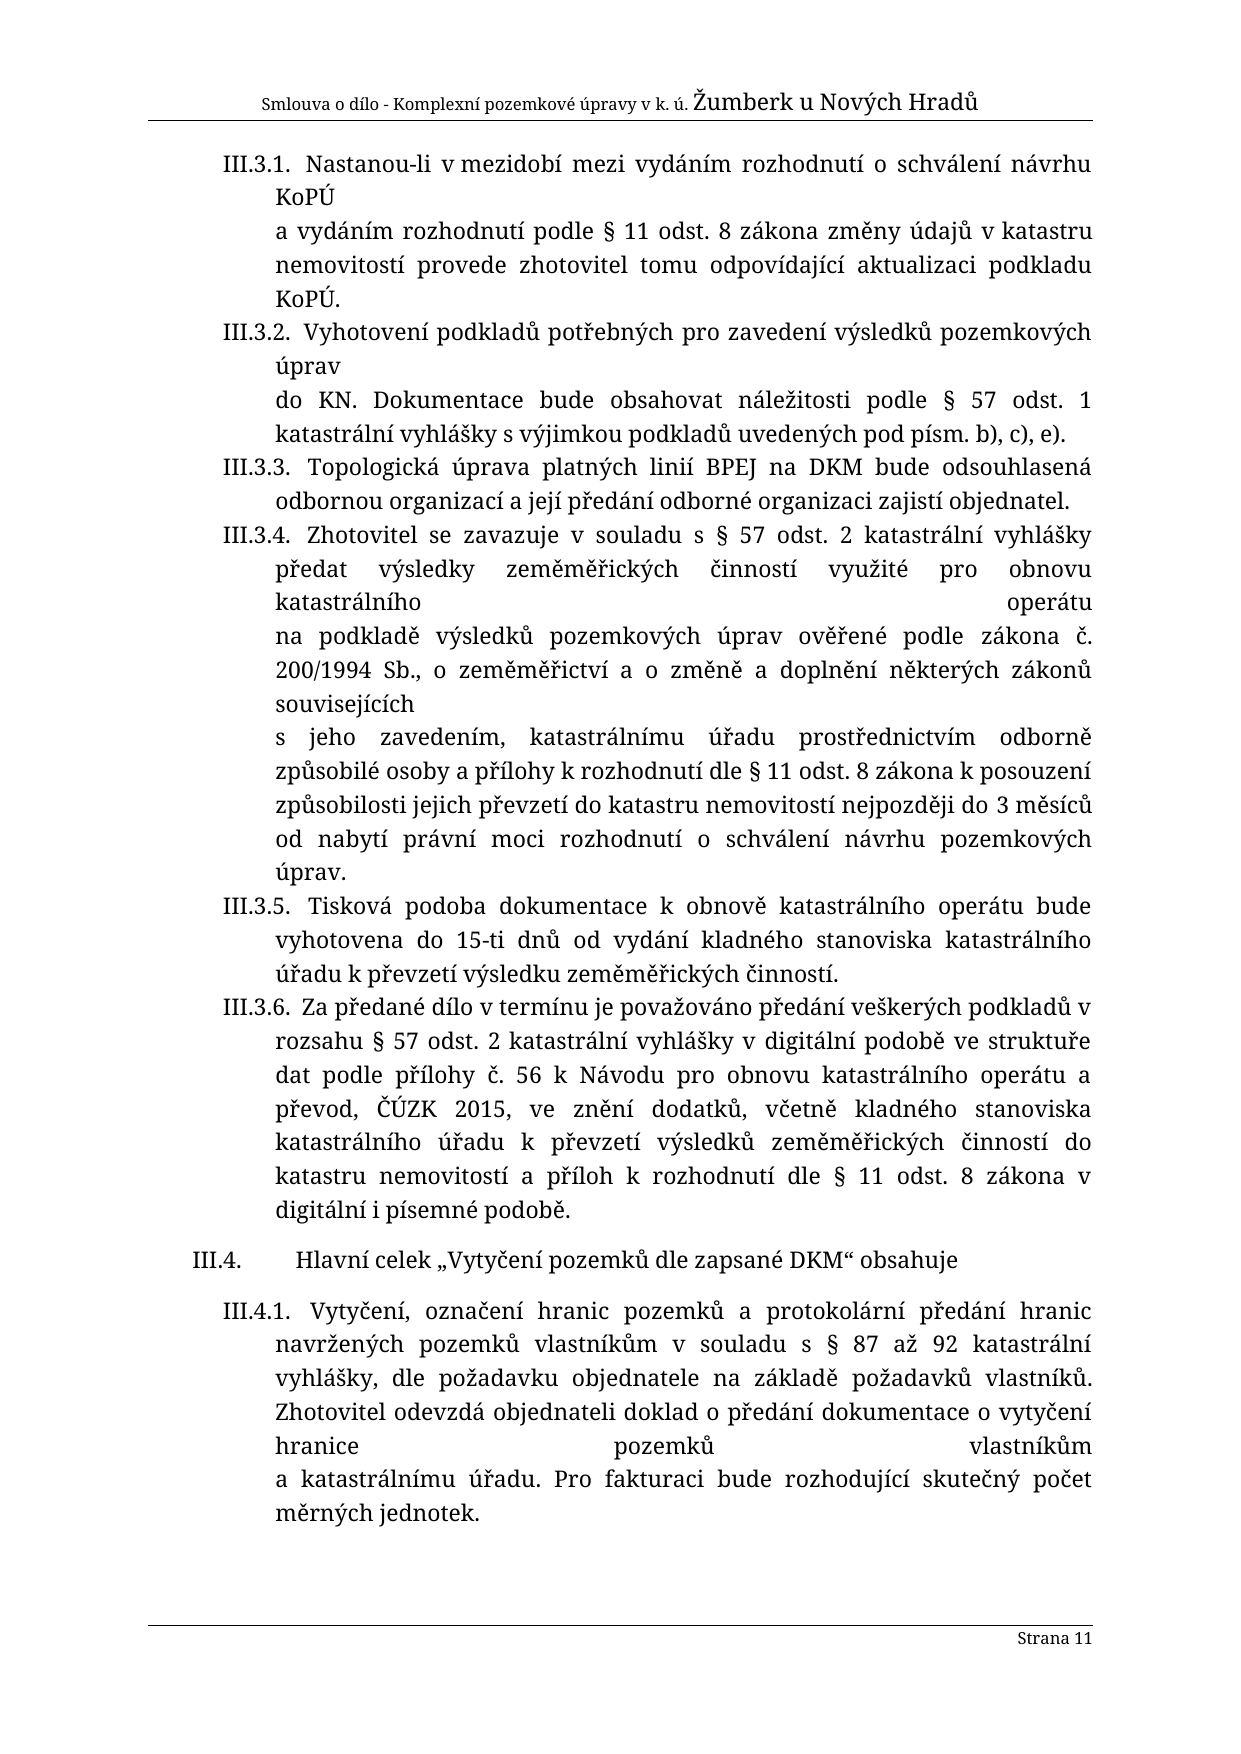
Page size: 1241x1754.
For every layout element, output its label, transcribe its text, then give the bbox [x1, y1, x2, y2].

text Topologická úprava platných linií BPEJ na DKM bude odsouhlasená odbornou organizací a její předání odborné organizaci zajistí objednatel. [223, 451, 1093, 516]
text Za předané dílo v termínu je považováno předání veškerých podkladů v rozsahu § 57 odst. 2 katastrální vyhlášky v digitální podobě ve struktuře dat podle přílohy č. 56 k Návodu pro obnovu katastrálního operátu a převod, ČÚZK 2015, ve znění dodatků, včetně kladného stanoviska katastrálního úřadu k převzetí výsledků zeměměřických činností do katastru nemovitostí a příloh k rozhodnutí dle § 11 odst. 8 zákona v digitální i písemné podobě. [223, 991, 1093, 1225]
text Vyhotovení podkladů potřebných pro zavedení výsledků pozemkových úprav do KN. Dokumentace bude obsahovat náležitosti podle § 57 odst. 1 katastrální vyhlášky s výjimkou podkladů uvedených pod písm. b), c), e). [223, 316, 1093, 449]
text Tisková podoba dokumentace k obnově katastrálního operátu bude vyhotovena do 15-ti dnů od vydání kladného stanoviska katastrálního úřadu k převzetí výsledku zeměměřických činností. [223, 890, 1093, 989]
text Nastanou-li v mezidobí mezi vydáním rozhodnutí o schválení návrhu KoPÚ a vydáním rozhodnutí podle § 11 odst. 8 zákona změny údajů v katastru nemovitostí provede zhotovitel tomu odpovídající aktualizaci podkladu KoPÚ. [223, 148, 1093, 314]
list Hlavní celek „Vytyčení pozemků dle zapsané DKM“ obsahuje [192, 1244, 1093, 1276]
text Zhotovitel se zavazuje v souladu s § 57 odst. 2 katastrální vyhlášky předat výsledky zeměměřických činností využité pro obnovu katastrálního operátu na podkladě výsledků pozemkových úprav ověřené podle zákona č. 200/1994 Sb., o zeměměřictví a o změně a doplnění některých zákonů souvisejících s jeho zavedením, katastrálnímu úřadu prostřednictvím odborně způsobilé osoby a přílohy k rozhodnutí dle § 11 odst. 8 zákona k posouzení způsobilosti jejich převzetí do katastru nemovitostí nejpozději do 3 měsíců od nabytí právní moci rozhodnutí o schválení návrhu pozemkových úprav. [223, 519, 1093, 888]
text Vytyčení, označení hranic pozemků a protokolární předání hranic navržených pozemků vlastníkům v souladu s § 87 až 92 katastrální vyhlášky, dle požadavku objednatele na základě požadavků vlastníků. Zhotovitel odevzdá objednateli doklad o předání dokumentace o vytyčení hranice pozemků vlastníkům a katastrálnímu úřadu. Pro fakturaci bude rozhodující skutečný počet měrných jednotek. [223, 1295, 1093, 1528]
